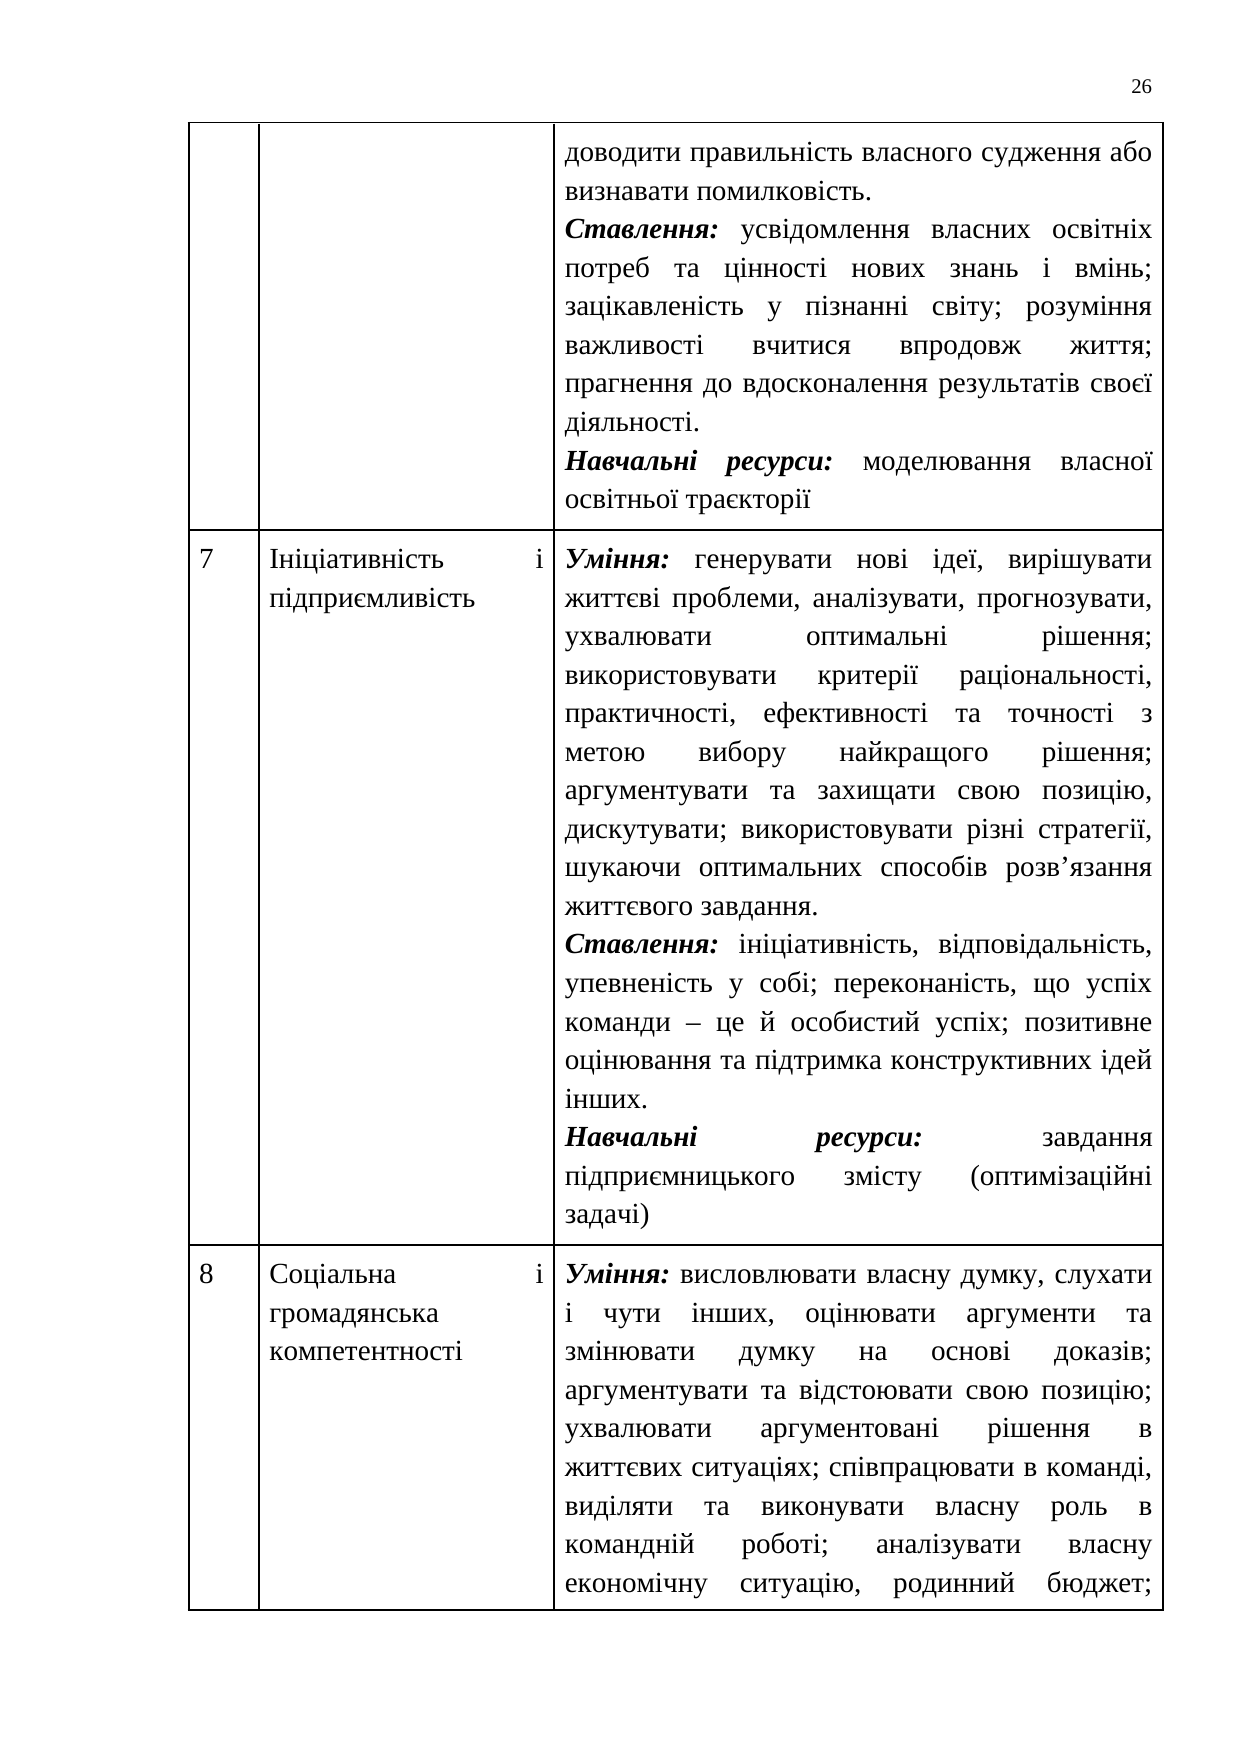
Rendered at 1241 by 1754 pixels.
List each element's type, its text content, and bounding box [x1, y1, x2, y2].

table_cell 8 [190, 1246, 258, 1609]
table_cell Уміння: генерувати нові ідеї, вирішувати життєві проблеми, аналізувати, прогнозувати, ухвалювати оптимальні рішення; використовувати критерії раціональності, практичності, ефективності та точності з метою вибору найкращого рішення; аргументувати та захищати свою позицію, дискутувати; використовувати різні стратегії, шукаючи оптимальних способів розв’язання життєвого завдання. Ставлення: ініціативність, відповідальність, упевненість у собі; переконаність, що успіх команди – це й особистий успіх; позитивне оцінювання та підтримка конструктивних ідей інших. Навчальні ресурси: завдання підприємницького змісту (оптимізаційні задачі) [555, 531, 1162, 1244]
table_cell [260, 1246, 553, 1609]
table_cell Ініціативність і підприємливість [260, 531, 553, 1244]
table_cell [260, 123, 554, 529]
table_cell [555, 123, 1162, 529]
table_cell 7 [190, 531, 258, 1244]
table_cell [555, 1246, 1162, 1609]
table_cell 6 [190, 123, 259, 529]
